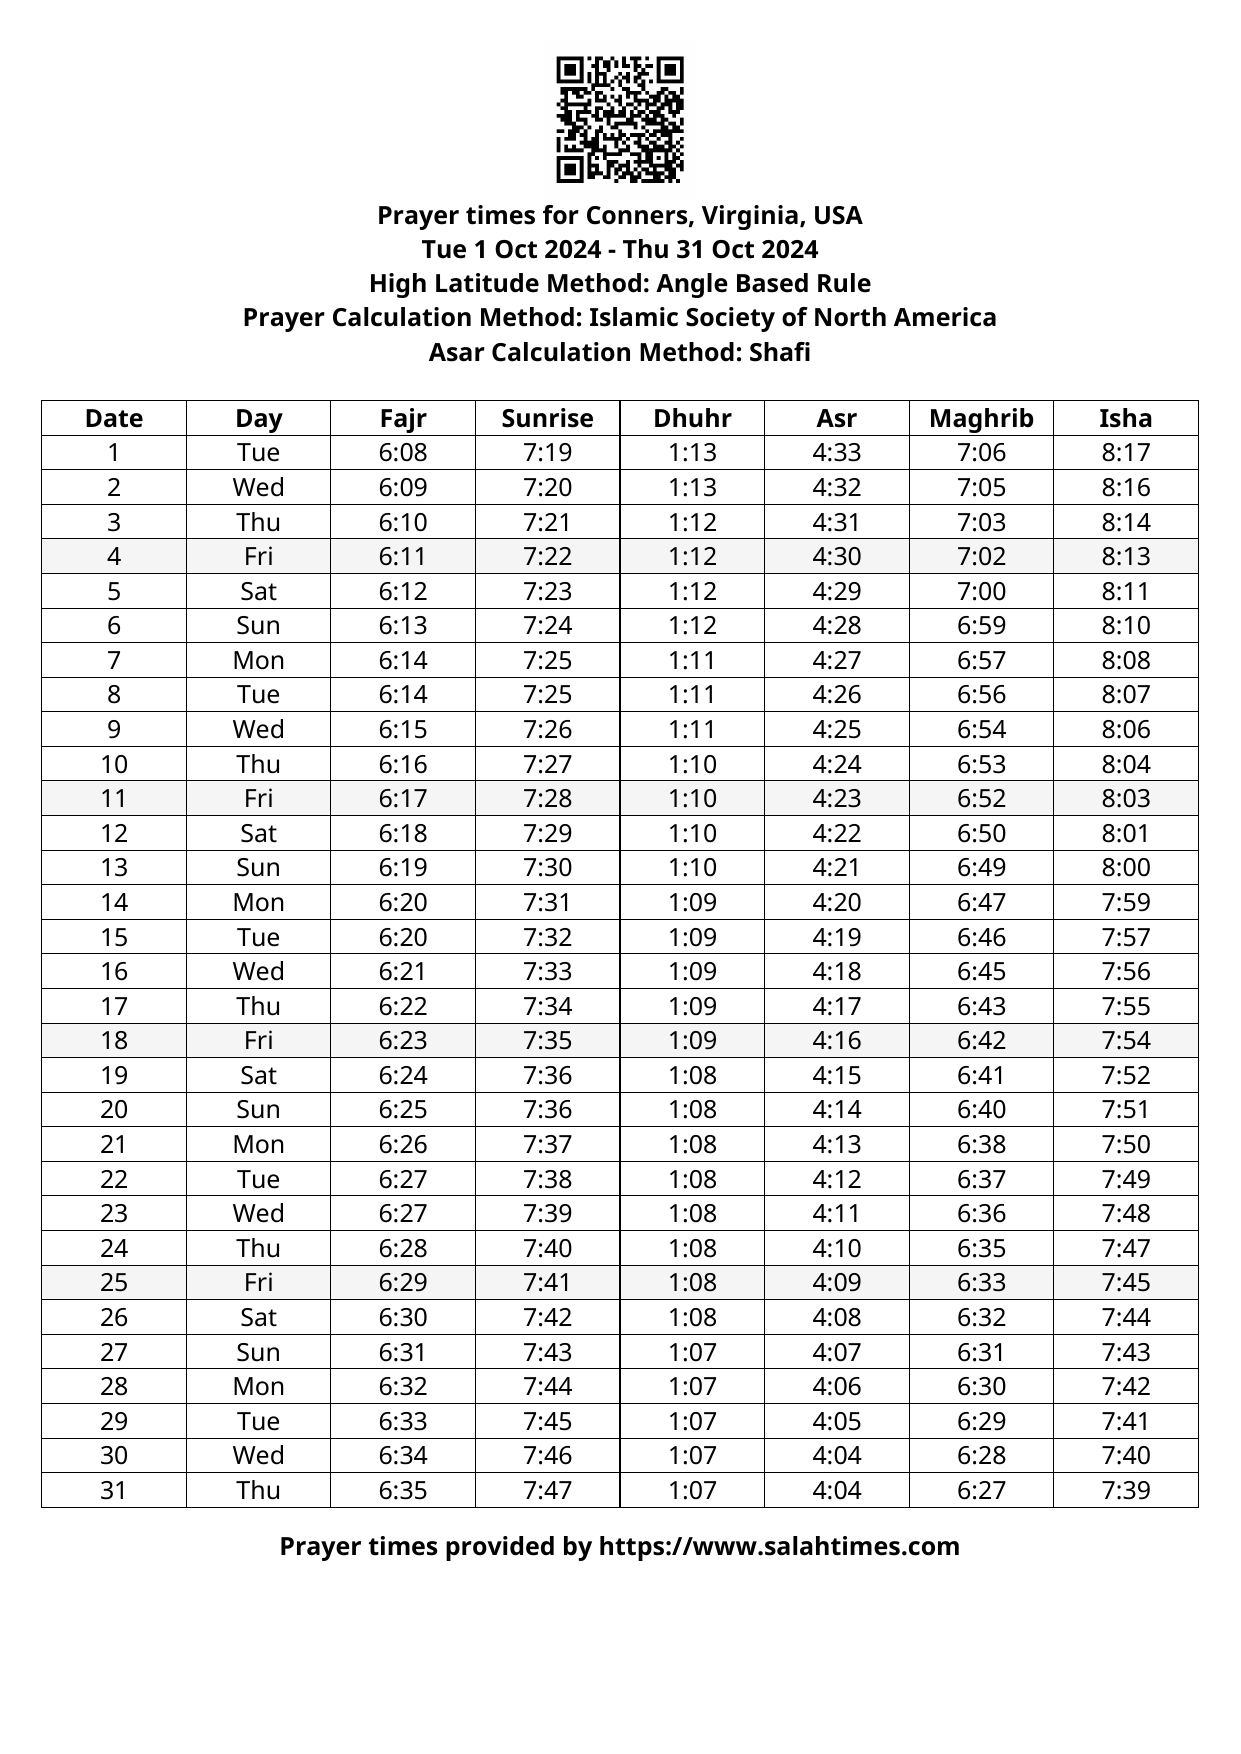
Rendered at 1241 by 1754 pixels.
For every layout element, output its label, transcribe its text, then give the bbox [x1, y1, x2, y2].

table_cell 6:20 [331, 885, 475, 919]
table_cell Wed [187, 1439, 330, 1472]
table_cell 6:23 [331, 1024, 475, 1057]
table_header Maghrib [910, 401, 1053, 434]
table_cell 1:10 [621, 747, 764, 780]
table_cell 6:59 [910, 609, 1053, 642]
table_cell 7:33 [476, 954, 619, 988]
table_cell 4:27 [765, 643, 909, 677]
table_cell Thu [187, 505, 330, 538]
table_cell 17 [42, 989, 186, 1022]
table_cell 6:50 [910, 816, 1053, 849]
table_cell 7:40 [476, 1231, 619, 1264]
table_cell 6:36 [910, 1196, 1053, 1230]
table_cell 7:43 [1054, 1335, 1198, 1368]
table_cell 1:10 [621, 781, 764, 815]
table_header Date [42, 401, 186, 434]
table_cell 8:10 [1054, 609, 1198, 642]
table_cell 1 [42, 436, 186, 469]
table_cell 7:21 [476, 505, 619, 538]
table_cell 15 [42, 920, 186, 953]
table_cell 6:17 [331, 781, 475, 815]
table_cell 9 [42, 712, 186, 746]
table_cell 6:38 [910, 1127, 1053, 1161]
table_cell Wed [187, 1196, 330, 1230]
table_cell 7:50 [1054, 1127, 1198, 1161]
table_cell 8:04 [1054, 747, 1198, 780]
table_cell 6:46 [910, 920, 1053, 953]
table_cell 4 [42, 539, 186, 573]
table_cell 4:13 [765, 1127, 909, 1161]
table_cell Fri [187, 539, 330, 573]
table_cell Mon [187, 1369, 330, 1403]
table_cell 22 [42, 1162, 186, 1195]
table_cell 6:08 [331, 436, 475, 469]
table_cell 7:25 [476, 678, 619, 711]
table_cell Fri [187, 781, 330, 815]
table_cell 6:49 [910, 851, 1053, 884]
table_cell 4:08 [765, 1300, 909, 1334]
table_cell 7:38 [476, 1162, 619, 1195]
table_cell 23 [42, 1196, 186, 1230]
table_cell 6:18 [331, 816, 475, 849]
table_cell 19 [42, 1058, 186, 1092]
table_cell 7:22 [476, 539, 619, 573]
table_cell 7:47 [1054, 1231, 1198, 1264]
table_cell 1:11 [621, 712, 764, 746]
table_cell 1:07 [621, 1335, 764, 1368]
table_cell 6:21 [331, 954, 475, 988]
table_cell 6:24 [331, 1058, 475, 1092]
table_cell 4:24 [765, 747, 909, 780]
table_cell 7:36 [476, 1093, 619, 1126]
table_cell 7:35 [476, 1024, 619, 1057]
table_cell 4:07 [765, 1335, 909, 1368]
table_cell 7:06 [910, 436, 1053, 469]
table_cell 4:12 [765, 1162, 909, 1195]
table_cell 7:23 [476, 574, 619, 607]
table_cell 6:30 [910, 1369, 1053, 1403]
table_cell 7:29 [476, 816, 619, 849]
table_cell 6:34 [331, 1439, 475, 1472]
table_cell 1:08 [621, 1266, 764, 1299]
table_cell 18 [42, 1024, 186, 1057]
table_cell 1:13 [621, 470, 764, 504]
table_cell 6:41 [910, 1058, 1053, 1092]
table_cell 6:26 [331, 1127, 475, 1161]
table_cell 1:13 [621, 436, 764, 469]
table_cell 6:14 [331, 643, 475, 677]
table_cell 4:16 [765, 1024, 909, 1057]
table_cell 1:08 [621, 1162, 764, 1195]
table_cell 7:36 [476, 1058, 619, 1092]
table_cell 7:31 [476, 885, 619, 919]
table_cell Sat [187, 1058, 330, 1092]
table_cell 7:41 [476, 1266, 619, 1299]
table_cell 7:55 [1054, 989, 1198, 1022]
table_cell 7:26 [476, 712, 619, 746]
table_cell 7:57 [1054, 920, 1198, 953]
text Asar Calculation Method: Shafi [42, 334, 1198, 368]
table_cell 6 [42, 609, 186, 642]
table_cell Sun [187, 609, 330, 642]
table_cell 7:56 [1054, 954, 1198, 988]
table_cell 31 [42, 1473, 186, 1507]
table_cell Fri [187, 1024, 330, 1057]
table_cell 30 [42, 1439, 186, 1472]
table_cell 6:37 [910, 1162, 1053, 1195]
table_cell 6:42 [910, 1024, 1053, 1057]
table_cell 2 [42, 470, 186, 504]
table_cell 20 [42, 1093, 186, 1126]
table_cell 7:54 [1054, 1024, 1198, 1057]
table_cell 4:06 [765, 1369, 909, 1403]
table_cell 6:28 [331, 1231, 475, 1264]
table_cell 8:07 [1054, 678, 1198, 711]
table_cell 4:29 [765, 574, 909, 607]
table_cell 1:11 [621, 678, 764, 711]
table_cell 1:08 [621, 1058, 764, 1092]
table_cell Wed [187, 954, 330, 988]
table_cell 4:31 [765, 505, 909, 538]
table_cell Tue [187, 1162, 330, 1195]
table_cell 28 [42, 1369, 186, 1403]
table_cell 1:08 [621, 1127, 764, 1161]
table_cell 8:06 [1054, 712, 1198, 746]
table_header Fajr [331, 401, 475, 434]
table_cell Sat [187, 574, 330, 607]
table_cell 4:28 [765, 609, 909, 642]
table_cell 6:19 [331, 851, 475, 884]
table_cell Sun [187, 851, 330, 884]
table_cell 7:43 [476, 1335, 619, 1368]
table_cell 4:04 [765, 1473, 909, 1507]
table_cell 7:40 [1054, 1439, 1198, 1472]
table_cell 7:34 [476, 989, 619, 1022]
table_cell 7:59 [1054, 885, 1198, 919]
table_cell 29 [42, 1404, 186, 1437]
table_cell 6:35 [331, 1473, 475, 1507]
table_cell 16 [42, 954, 186, 988]
table_cell Thu [187, 1473, 330, 1507]
table_header Day [187, 401, 330, 434]
table_cell 4:23 [765, 781, 909, 815]
table_cell Sat [187, 1300, 330, 1334]
table_cell 7:27 [476, 747, 619, 780]
table_cell 6:30 [331, 1300, 475, 1334]
table_header Isha [1054, 401, 1198, 434]
text High Latitude Method: Angle Based Rule [42, 266, 1198, 300]
table_cell 6:20 [331, 920, 475, 953]
table_cell 6:27 [331, 1162, 475, 1195]
table_header Dhuhr [621, 401, 764, 434]
table_cell Tue [187, 1404, 330, 1437]
table_cell 7:37 [476, 1127, 619, 1161]
table_cell 6:29 [331, 1266, 475, 1299]
table_cell 4:21 [765, 851, 909, 884]
table_cell 1:09 [621, 885, 764, 919]
table_cell 24 [42, 1231, 186, 1264]
table_cell 1:10 [621, 816, 764, 849]
table_cell 1:12 [621, 539, 764, 573]
table_cell 6:28 [910, 1439, 1053, 1472]
table_cell 6:33 [331, 1404, 475, 1437]
table_cell 7:39 [476, 1196, 619, 1230]
table_cell 8 [42, 678, 186, 711]
table_cell 8:16 [1054, 470, 1198, 504]
table_cell 4:33 [765, 436, 909, 469]
table_cell 4:04 [765, 1439, 909, 1472]
table_cell 4:19 [765, 920, 909, 953]
table_cell 21 [42, 1127, 186, 1161]
table_cell Tue [187, 920, 330, 953]
table_cell 11 [42, 781, 186, 815]
table_cell 1:07 [621, 1473, 764, 1507]
table_cell 6:32 [910, 1300, 1053, 1334]
table_cell 7:49 [1054, 1162, 1198, 1195]
table_cell 6:09 [331, 470, 475, 504]
table_cell 4:20 [765, 885, 909, 919]
table_cell 10 [42, 747, 186, 780]
table_cell 5 [42, 574, 186, 607]
table_cell 1:10 [621, 851, 764, 884]
table_cell Thu [187, 989, 330, 1022]
table_cell 4:22 [765, 816, 909, 849]
table_cell 8:17 [1054, 436, 1198, 469]
table_cell 1:09 [621, 1024, 764, 1057]
table_cell 4:10 [765, 1231, 909, 1264]
table_cell 7:47 [476, 1473, 619, 1507]
table_cell 4:26 [765, 678, 909, 711]
table_cell 7:44 [1054, 1300, 1198, 1334]
table_cell 1:08 [621, 1093, 764, 1126]
table_cell 6:16 [331, 747, 475, 780]
table_cell Thu [187, 1231, 330, 1264]
table_cell 6:25 [331, 1093, 475, 1126]
table_cell 1:11 [621, 643, 764, 677]
table_cell 7:20 [476, 470, 619, 504]
table_cell 8:00 [1054, 851, 1198, 884]
table_cell 8:08 [1054, 643, 1198, 677]
table_cell 6:13 [331, 609, 475, 642]
table_cell 7:32 [476, 920, 619, 953]
table_header Asr [765, 401, 909, 434]
table_cell 1:09 [621, 954, 764, 988]
picture [542, 41, 699, 198]
table_cell 7:51 [1054, 1093, 1198, 1126]
table_cell Wed [187, 470, 330, 504]
table_cell 4:32 [765, 470, 909, 504]
table_cell 6:29 [910, 1404, 1053, 1437]
table_cell 4:09 [765, 1266, 909, 1299]
table_cell 7:02 [910, 539, 1053, 573]
table_cell 8:11 [1054, 574, 1198, 607]
table_cell 7:44 [476, 1369, 619, 1403]
table_cell 1:12 [621, 574, 764, 607]
table_cell 1:09 [621, 920, 764, 953]
table_cell 4:05 [765, 1404, 909, 1437]
text Prayer times for Conners, Virginia, USA [42, 198, 1198, 232]
table_cell 6:52 [910, 781, 1053, 815]
table_cell 6:12 [331, 574, 475, 607]
table_cell 4:18 [765, 954, 909, 988]
table_cell 6:15 [331, 712, 475, 746]
table_cell 7:45 [1054, 1266, 1198, 1299]
table_cell Mon [187, 1127, 330, 1161]
table_cell 7:05 [910, 470, 1053, 504]
table_cell 1:07 [621, 1404, 764, 1437]
table_cell 7:30 [476, 851, 619, 884]
table_cell 6:14 [331, 678, 475, 711]
table_cell 6:33 [910, 1266, 1053, 1299]
table_cell 6:47 [910, 885, 1053, 919]
table_cell 1:07 [621, 1439, 764, 1472]
table_cell Sat [187, 816, 330, 849]
table_cell Thu [187, 747, 330, 780]
table_cell 4:30 [765, 539, 909, 573]
table_cell 3 [42, 505, 186, 538]
table_cell 4:14 [765, 1093, 909, 1126]
table_cell 4:15 [765, 1058, 909, 1092]
table_cell 1:08 [621, 1196, 764, 1230]
table_cell 7:24 [476, 609, 619, 642]
table_cell Sun [187, 1093, 330, 1126]
table_cell 4:11 [765, 1196, 909, 1230]
table_cell Tue [187, 678, 330, 711]
table_cell 6:31 [331, 1335, 475, 1368]
table_cell 7 [42, 643, 186, 677]
table_cell 6:22 [331, 989, 475, 1022]
table_cell 8:14 [1054, 505, 1198, 538]
table_cell 1:07 [621, 1369, 764, 1403]
table_cell 1:12 [621, 505, 764, 538]
table_cell 7:39 [1054, 1473, 1198, 1507]
table_cell 6:57 [910, 643, 1053, 677]
table_cell 6:56 [910, 678, 1053, 711]
table_cell 8:03 [1054, 781, 1198, 815]
table_cell 6:31 [910, 1335, 1053, 1368]
table_cell 6:43 [910, 989, 1053, 1022]
table_cell 6:35 [910, 1231, 1053, 1264]
table_cell 13 [42, 851, 186, 884]
table_cell 7:25 [476, 643, 619, 677]
table_cell 1:08 [621, 1231, 764, 1264]
text Tue 1 Oct 2024 - Thu 31 Oct 2024 [42, 232, 1198, 266]
table_cell 14 [42, 885, 186, 919]
table_cell 7:46 [476, 1439, 619, 1472]
table_cell 6:40 [910, 1093, 1053, 1126]
table_cell Sun [187, 1335, 330, 1368]
table_cell Tue [187, 436, 330, 469]
table_cell Fri [187, 1266, 330, 1299]
table_header Sunrise [476, 401, 619, 434]
table_cell 6:11 [331, 539, 475, 573]
table_cell 8:13 [1054, 539, 1198, 573]
text Prayer Calculation Method: Islamic Society of North America [42, 300, 1198, 334]
table_cell 7:42 [476, 1300, 619, 1334]
text Prayer times provided by https://www.salahtimes.com [42, 1528, 1198, 1563]
table_cell 4:25 [765, 712, 909, 746]
table_cell 6:54 [910, 712, 1053, 746]
table_cell 6:32 [331, 1369, 475, 1403]
table_cell 7:52 [1054, 1058, 1198, 1092]
table_cell 8:01 [1054, 816, 1198, 849]
table_cell 6:45 [910, 954, 1053, 988]
table_cell 6:27 [331, 1196, 475, 1230]
table_cell 12 [42, 816, 186, 849]
table_cell Mon [187, 885, 330, 919]
table_cell 1:08 [621, 1300, 764, 1334]
table_cell 7:28 [476, 781, 619, 815]
table_cell 7:45 [476, 1404, 619, 1437]
table_cell Mon [187, 643, 330, 677]
table_cell 7:48 [1054, 1196, 1198, 1230]
table_cell 1:12 [621, 609, 764, 642]
table_cell 26 [42, 1300, 186, 1334]
table_cell 7:19 [476, 436, 619, 469]
table_cell 25 [42, 1266, 186, 1299]
table_cell 6:10 [331, 505, 475, 538]
table_cell 6:53 [910, 747, 1053, 780]
table_cell 7:03 [910, 505, 1053, 538]
table_cell Wed [187, 712, 330, 746]
table_cell 4:17 [765, 989, 909, 1022]
table_cell 7:41 [1054, 1404, 1198, 1437]
table_cell 7:00 [910, 574, 1053, 607]
table_cell 27 [42, 1335, 186, 1368]
table_cell 6:27 [910, 1473, 1053, 1507]
table_cell 1:09 [621, 989, 764, 1022]
table_cell 7:42 [1054, 1369, 1198, 1403]
